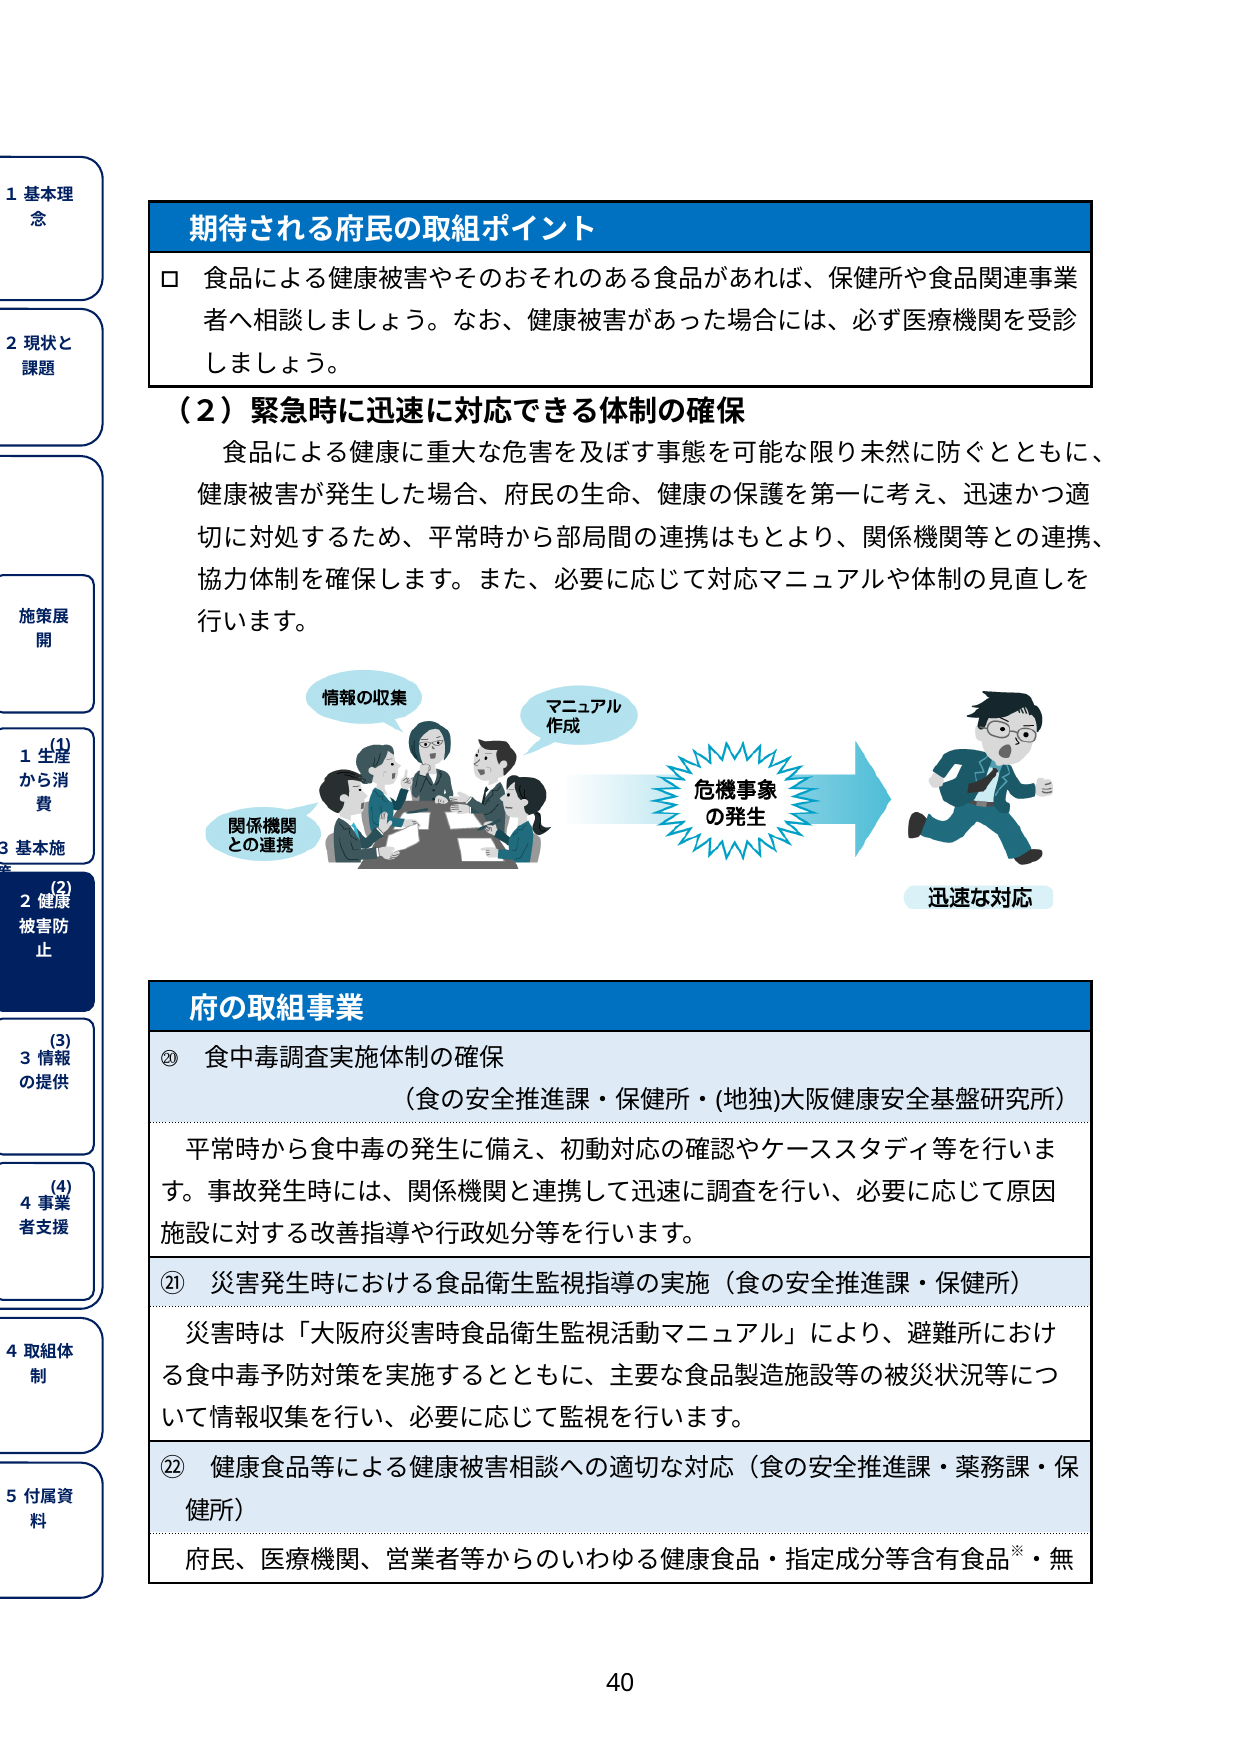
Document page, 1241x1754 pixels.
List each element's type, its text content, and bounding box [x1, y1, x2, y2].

table_cell ⑳ 食中毒調査実施体制の確保 （食の安全推進課・保健所・(地独)大阪健康安全基盤研究所） [150, 1032, 1090, 1122]
table_cell 災害時は「大阪府災害時食品衛生監視活動マニュアル」により、避難所における食中毒予防対策を実施するとともに、主要な食品製造施設等の被災状況等について情報収集を行い、必要に応じて監視を行います。 [150, 1306, 1090, 1440]
picture [205, 670, 1054, 909]
table_cell ㉑ 災害発生時における食品衛生監視指導の実施（食の安全推進課・保健所） [150, 1258, 1090, 1306]
table_cell 食品による健康被害やそのおそれのある食品があれば、保健所や食品関連事業者へ相談しましょう。なお、健康被害があった場合には、必ず医療機関を受診しましょう。 [150, 253, 1090, 385]
text 食品による健康に重大な危害を及ぼす事態を可能な限り未然に防ぐとともに、健康被害が発生した場合、府民の生命、健康の保護を第一に考え、迅速かつ適切に対処するため、平常時から部局間の連携はもとより、関係機関等との連携、協力体制を確保します。また、必要に応じて対応マニュアルや体制の見直しを行います。 [198, 430, 1092, 641]
table_header 府の取組事業 [150, 982, 1090, 1030]
table_cell ㉒ 健康食品等による健康被害相談への適切な対応（食の安全推進課・薬務課・保健所） [150, 1442, 1090, 1532]
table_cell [150, 1533, 1090, 1582]
table_header 期待される府民の取組ポイント [150, 203, 1090, 251]
text （２）緊急時に迅速に対応できる体制の確保 [148, 388, 1092, 430]
table_cell 平常時から食中毒の発生に備え、初動対応の確認やケーススタディ等を行います。事故発生時には、関係機関と連携して迅速に調査を行い、必要に応じて原因施設に対する改善指導や行政処分等を行います。 [150, 1122, 1090, 1256]
